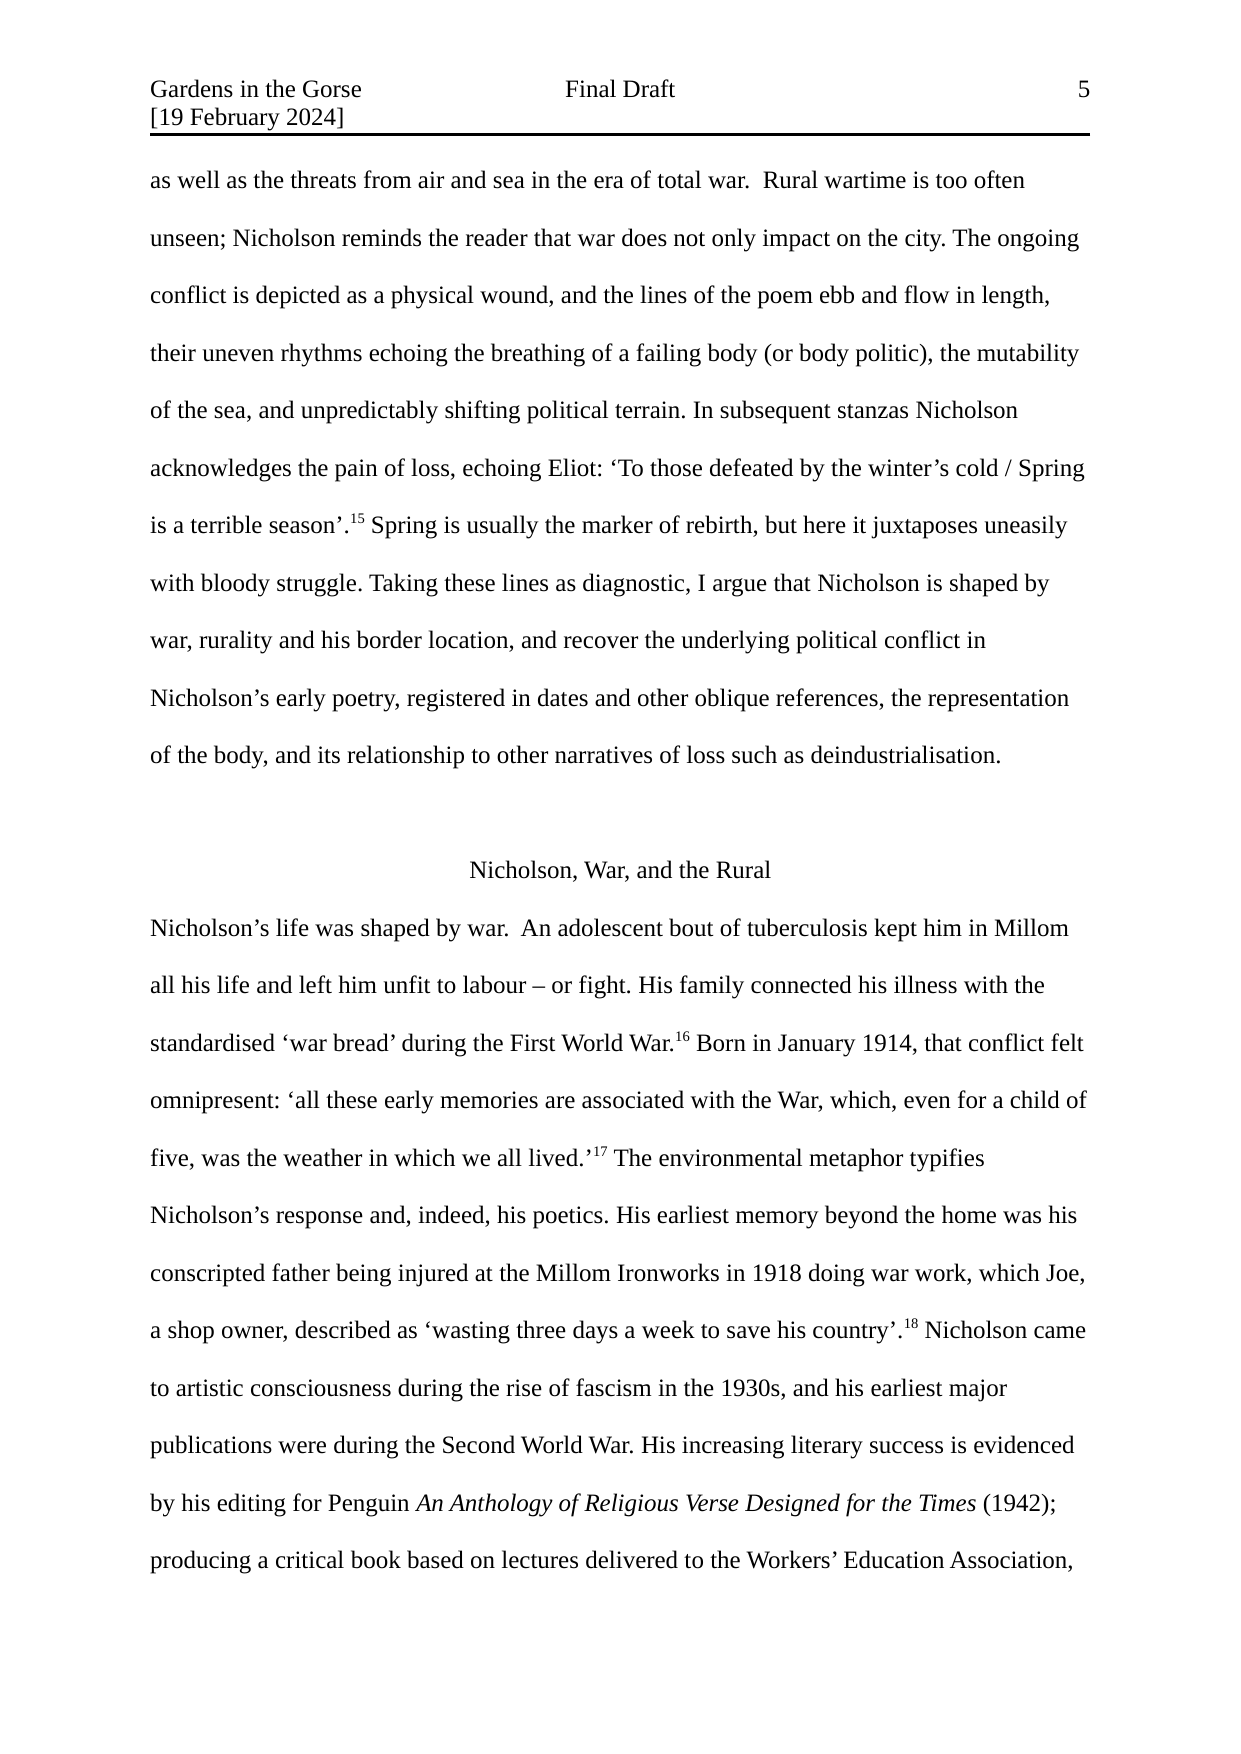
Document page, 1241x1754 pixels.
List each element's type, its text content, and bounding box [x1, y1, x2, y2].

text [150, 913, 1090, 1574]
text Nicholson, War, and the Rural [150, 855, 1090, 884]
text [150, 165, 1090, 769]
